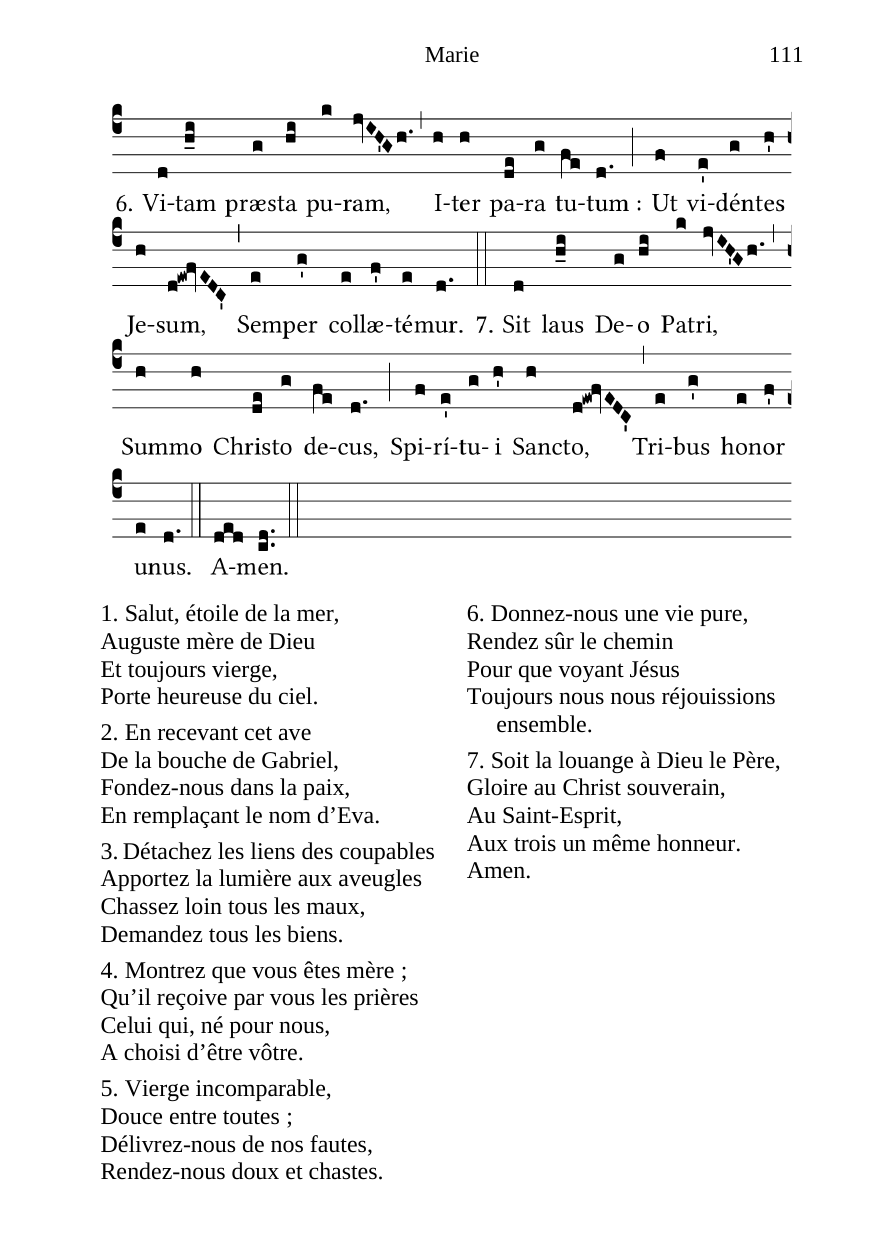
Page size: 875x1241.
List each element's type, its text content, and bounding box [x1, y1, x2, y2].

text 5. Vierge incomparable, [100, 1074, 437, 1102]
text Demandez tous les biens. [100, 920, 437, 947]
text Fondez-nous dans la paix, [100, 773, 437, 801]
text Porte heureuse du ciel. [100, 682, 437, 710]
text 1. Salut, étoile de la mer, [100, 599, 437, 627]
text Amen. [467, 856, 803, 884]
text Toujours nous nous réjouissions ensemble. [467, 682, 803, 737]
text Celui qui, né pour nous, [100, 1011, 437, 1038]
text 3. Détachez les liens des coupables [100, 837, 437, 864]
text Rendez sûr le chemin [467, 627, 803, 654]
picture [112, 100, 792, 575]
text Au Saint-Esprit, [467, 801, 803, 828]
text 2. En recevant cet ave [100, 718, 437, 746]
text Rendez-nous doux et chastes. [100, 1157, 437, 1185]
text Aux trois un même honneur. [467, 828, 803, 856]
text Douce entre toutes ; [100, 1102, 437, 1129]
text En remplaçant le nom d’Eva. [100, 801, 437, 828]
text Chassez loin tous les maux, [100, 892, 437, 920]
text De la bouche de Gabriel, [100, 746, 437, 773]
text 6. Donnez-nous une vie pure, [467, 599, 803, 627]
text Et toujours vierge, [100, 654, 437, 682]
text A choisi d’être vôtre. [100, 1038, 437, 1066]
text 4. Montrez que vous êtes mère ; [100, 956, 437, 983]
text Gloire au Christ souverain, [467, 773, 803, 801]
text Auguste mère de Dieu [100, 627, 437, 654]
text Qu’il reçoive par vous les prières [100, 983, 437, 1011]
text Apportez la lumière aux aveugles [100, 864, 437, 892]
text 7. Soit la louange à Dieu le Père, [467, 746, 803, 773]
text Délivrez-nous de nos fautes, [100, 1129, 437, 1157]
text Pour que voyant Jésus [467, 654, 803, 682]
